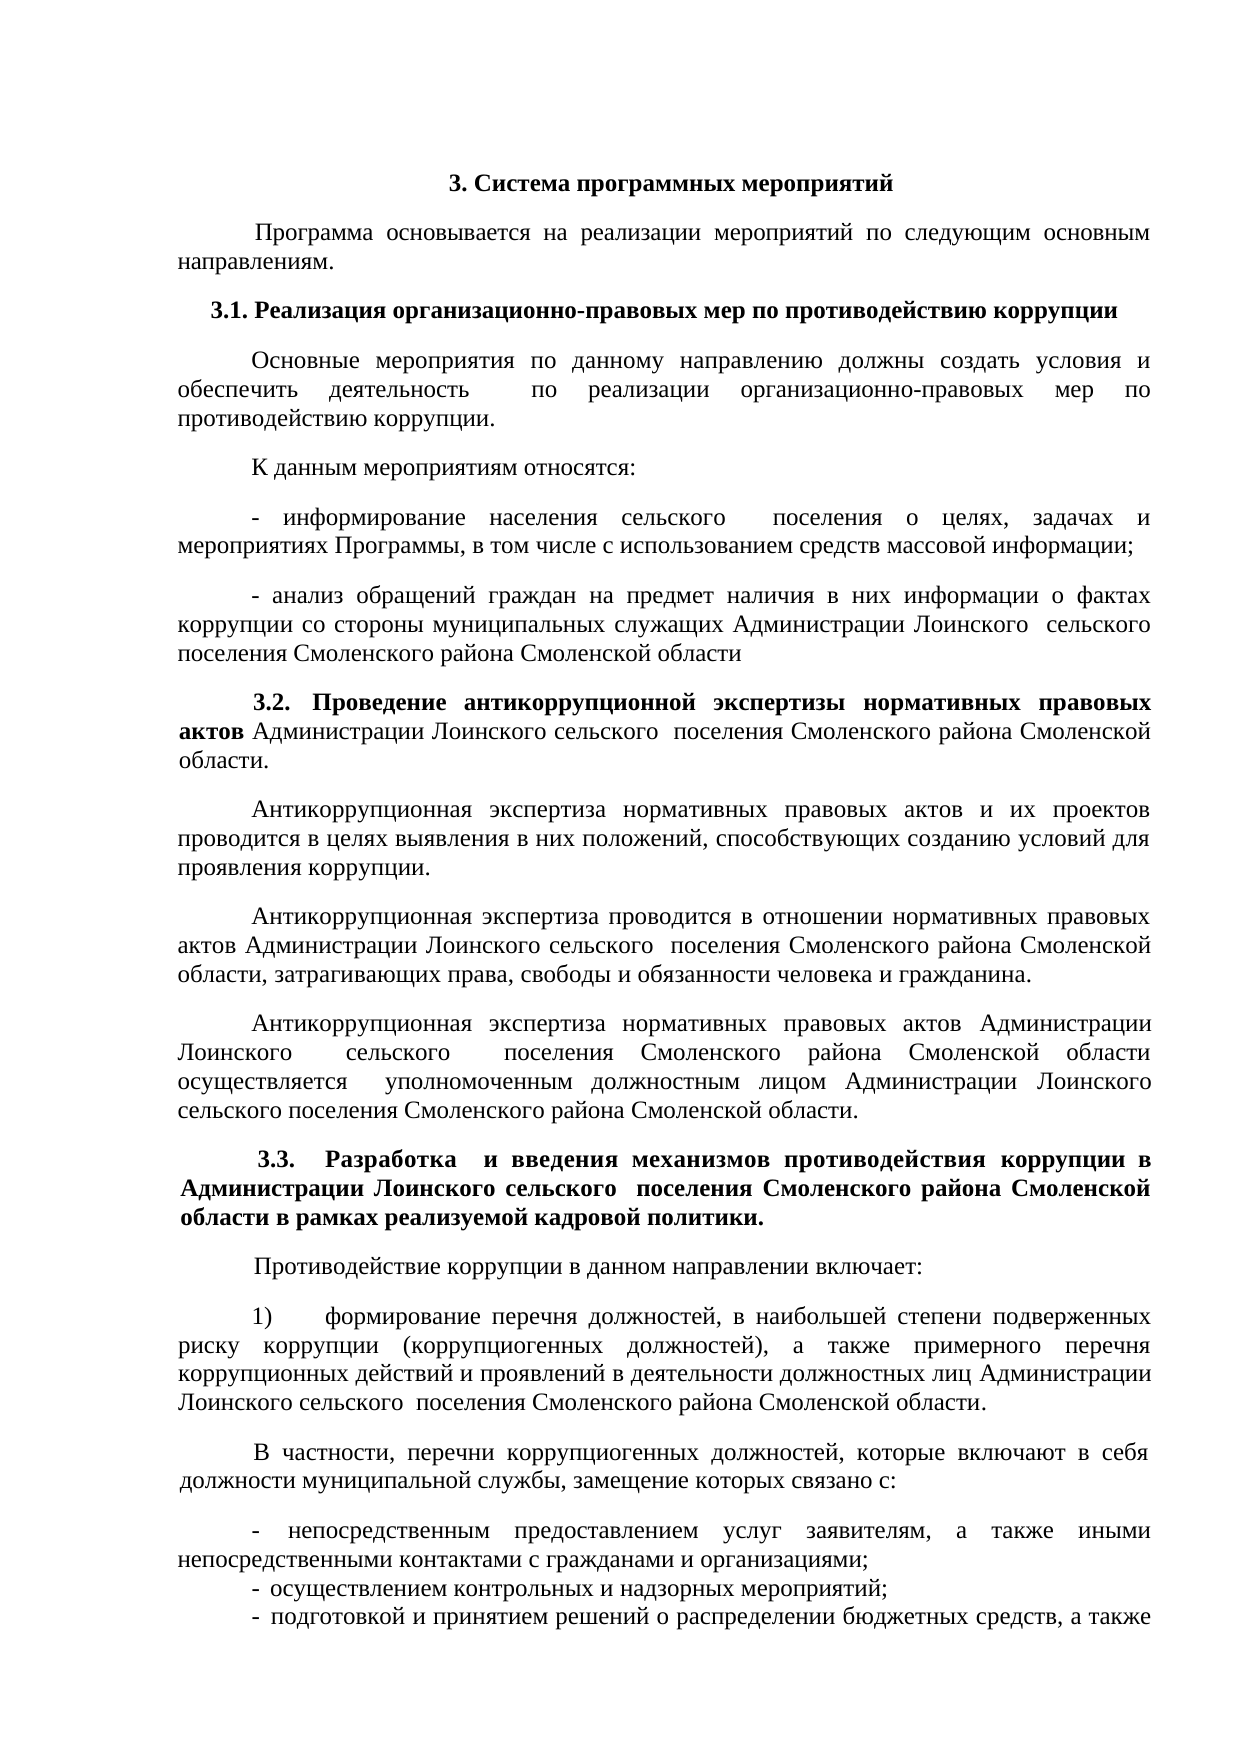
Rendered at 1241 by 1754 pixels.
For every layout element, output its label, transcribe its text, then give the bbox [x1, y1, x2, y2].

text 3.3. Разработка и введения механизмов противодействия коррупции в Администрации Лоинского сельского поселения Смоленского района Смоленской области в рамках реализуемой кадровой политики. [180, 1144, 1152, 1231]
text В частности, перечни коррупциогенных должностей, которые включают в себя должности муниципальной службы, замещение которых связано с: [179, 1437, 1149, 1494]
text Антикоррупционная экспертиза проводится в отношении нормативных правовых актов Администрации Лоинского сельского поселения Смоленского района Смоленской области, затрагивающих права, свободы и обязанности человека и гражданина. [177, 901, 1152, 988]
text - информирование населения сельского поселения о целях, задачах и мероприятиях Программы, в том числе с использованием средств массовой информации; [177, 502, 1152, 559]
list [177, 1601, 1152, 1630]
list непосредственным предоставлением услуг заявителям, а также иными непосредственными контактами с гражданами и организациями; [177, 1515, 1152, 1573]
text 1) формирование перечня должностей, в наибольшей степени подверженных риску коррупции (коррупциогенных должностей), а также примерного перечня коррупционных действий и проявлений в деятельности должностных лиц Администрации Лоинского сельского поселения Смоленского района Смоленской области. [178, 1301, 1152, 1416]
text 3.1. Реализация организационно-правовых мер по противодействию коррупции [177, 296, 1152, 324]
text К данным мероприятиям относятся: [177, 452, 1152, 481]
text Противодействие коррупции в данном направлении включает: [254, 1251, 1152, 1280]
text - анализ обращений граждан на предмет наличия в них информации о фактах коррупции со стороны муниципальных служащих Администрации Лоинского сельского поселения Смоленского района Смоленской области [177, 580, 1152, 666]
text Антикоррупционная экспертиза нормативных правовых актов Администрации Лоинского сельского поселения Смоленского района Смоленской области осуществляется уполномоченным должностным лицом Администрации Лоинского сельского поселения Смоленского района Смоленской области. [177, 1008, 1152, 1123]
list осуществлением контрольных и надзорных мероприятий; [251, 1573, 1152, 1601]
text 3.2. Проведение антикоррупционной экспертизы нормативных правовых актов Администрации Лоинского сельского поселения Смоленского района Смоленской области. [179, 687, 1152, 773]
text Антикоррупционная экспертиза нормативных правовых актов и их проектов проводится в целях выявления в них положений, способствующих созданию условий для проявления коррупции. [177, 794, 1152, 881]
text Основные мероприятия по данному направлению должны создать условия и обеспечить деятельность по реализации организационно-правовых мер по противодействию коррупции. [177, 345, 1152, 431]
text Программа основывается на реализации мероприятий по следующим основным направлениям. [177, 217, 1151, 275]
text 3. Система программных мероприятий [449, 168, 1152, 196]
